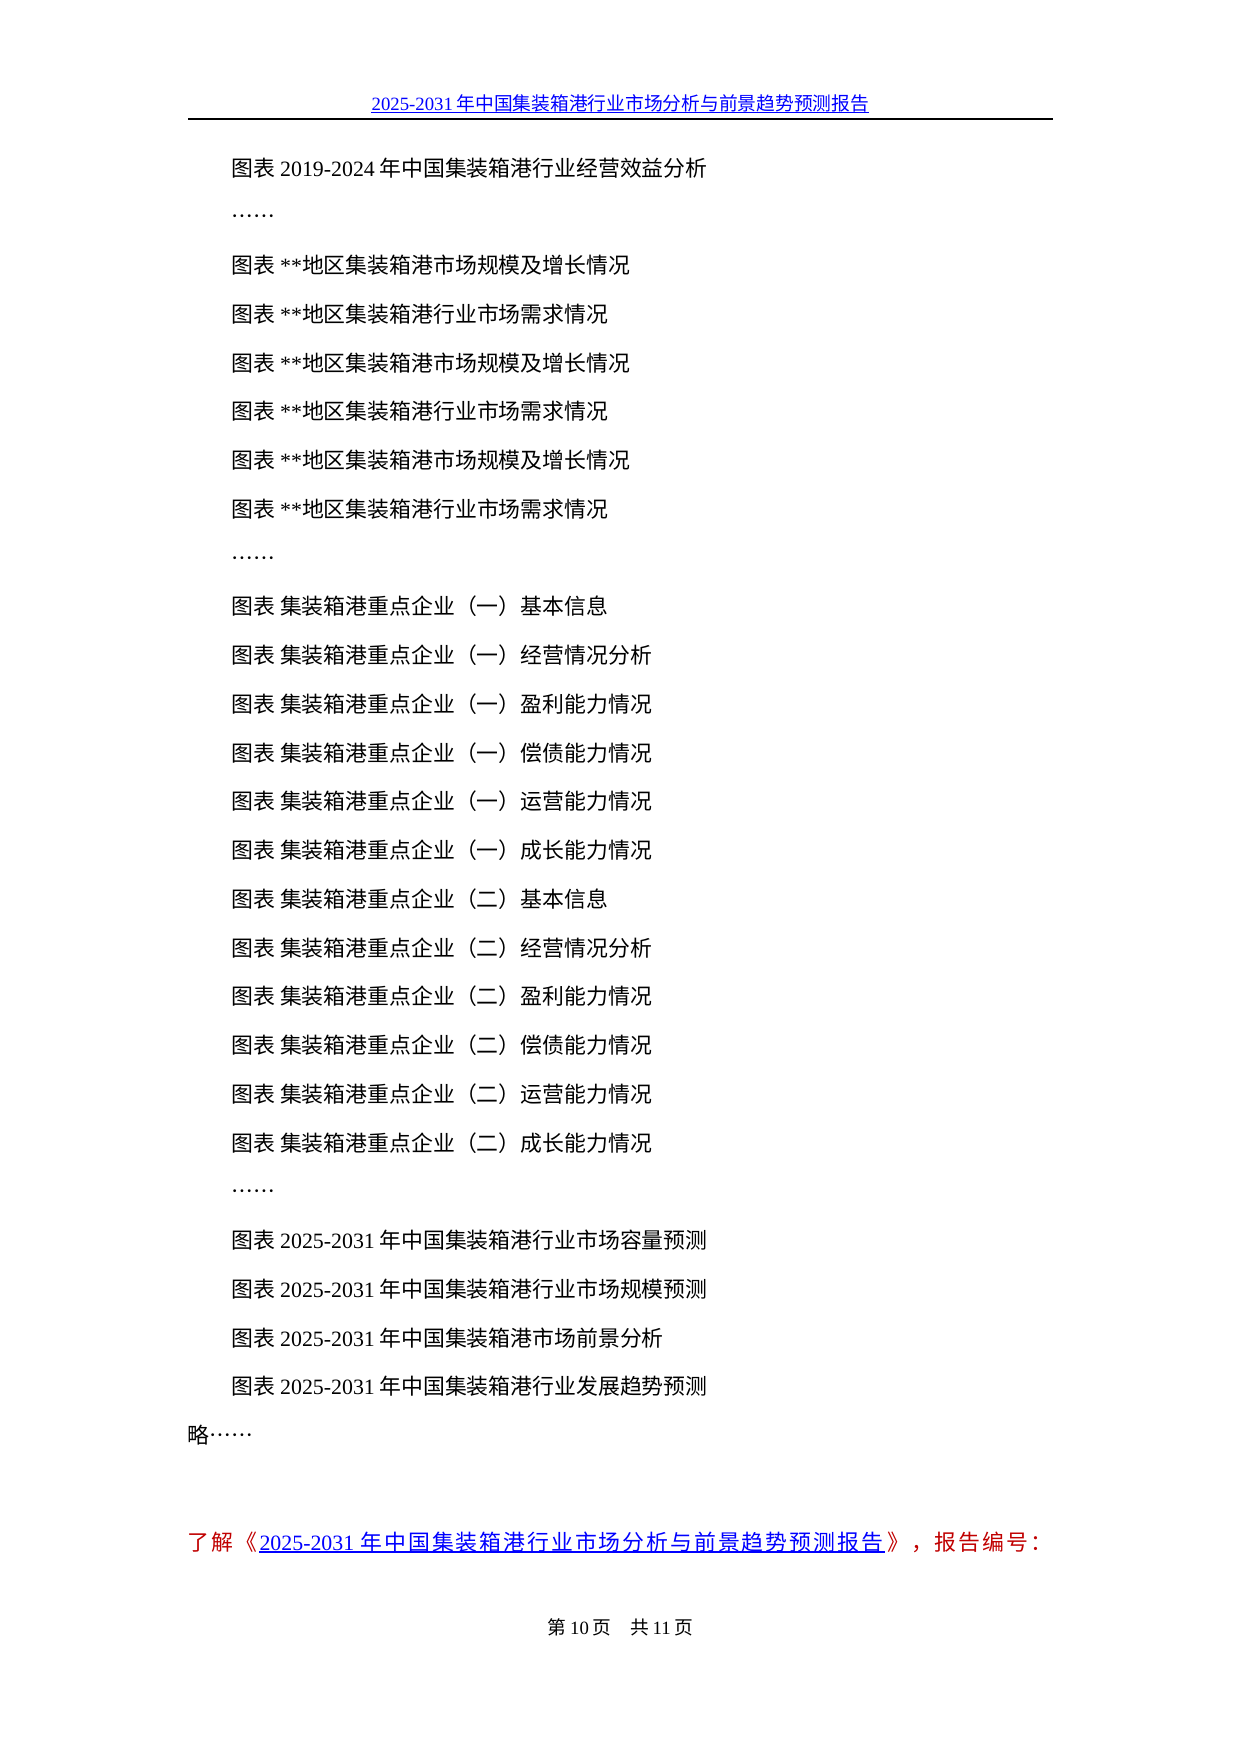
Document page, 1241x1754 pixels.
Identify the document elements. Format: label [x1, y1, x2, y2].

text [187, 150, 1053, 1450]
text [187, 1524, 1053, 1557]
